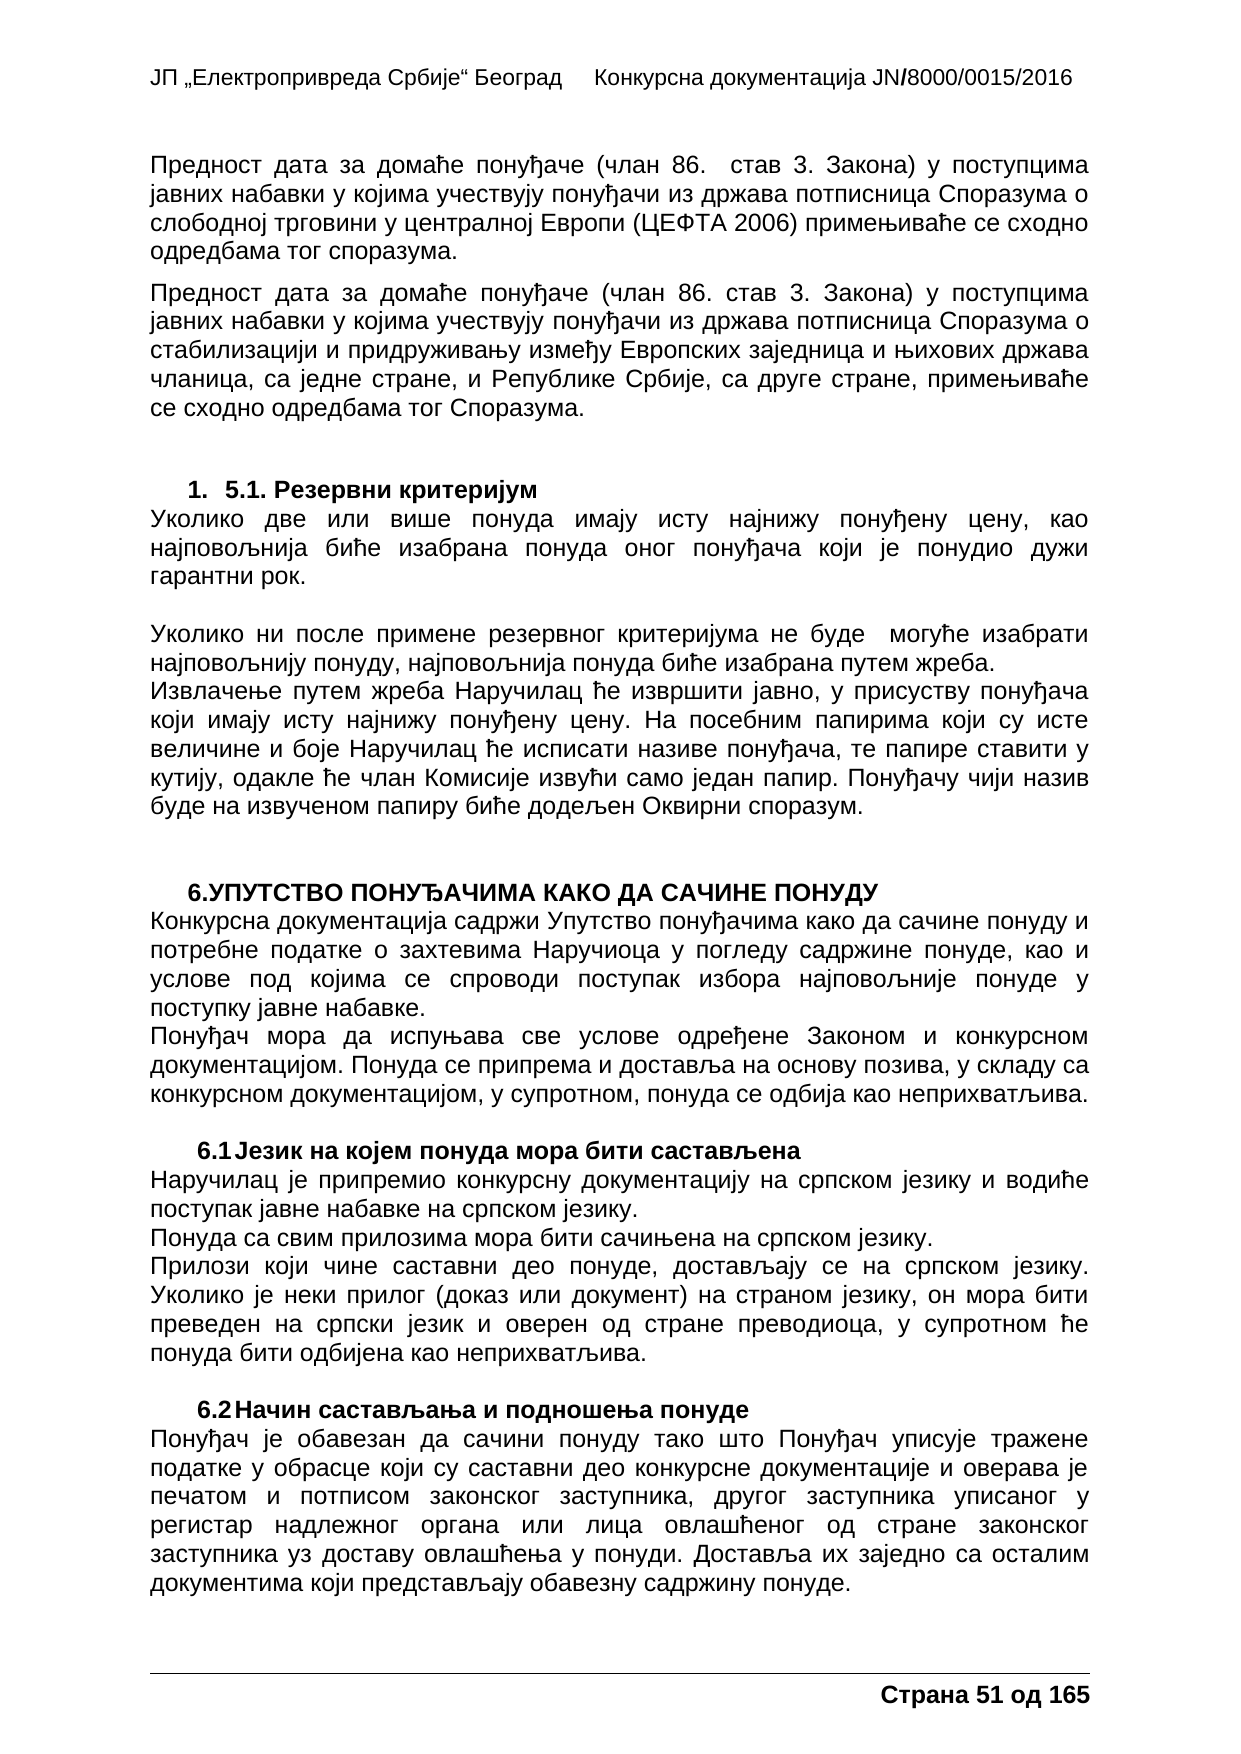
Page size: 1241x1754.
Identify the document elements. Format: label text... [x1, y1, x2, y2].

text Извлачење путем жреба Наручилац ће извршити јавно, у присуству понуђача који имају исту најнижу понуђену цену. На посебним папирима који су исте величине и боје Наручилац ће исписати називе понуђача, те папире ставити у кутију, одакле ће члан Комисије извући само један папир. Понуђачу чији назив буде на извученом папиру биће додељен Оквирни споразум. [150, 676, 1090, 820]
text Прилози који чине саставни део понуде, достављају се на српском језику. Уколико је неки прилог (доказ или документ) на страном језику, он мора бити преведен на српски језик и оверен од стране преводиоца, у супротном ће понуда бити одбијена као неприхватљива. [150, 1251, 1090, 1366]
text Предност дата за домаће понуђаче (члан 86. став 3. Закона) у поступцима јавних набавки у којима учествују понуђачи из држава потписница Споразума о стабилизацији и придруживању између Европских заједница и њихових држава чланица, са једне стране, и Републике Србије, са друге стране, примењиваће се сходно одредбама тог Споразума. [150, 277, 1090, 421]
subtitle 5.1. Резервни критеријум [187, 475, 1090, 504]
list Језик на којем понуда мора бити састављена [197, 1136, 1090, 1165]
list Начин састављања и подношења понуде [197, 1395, 1090, 1424]
text Понуда са свим прилозима мора бити сачињена на српском језику. [150, 1222, 1090, 1251]
text Понуђач мора да испуњава све услове одређене Законом и конкурсном документацијом. Понуда се припрема и доставља на основу позива, у складу са конкурсном документацијом, у супротном, понуда се одбија као неприхватљива. [150, 1021, 1090, 1107]
text Уколико ни после примене резервног критеријума не буде могуће изабрати најповољнију понуду, најповољнија понуда биће изабрана путем жреба. [150, 619, 1090, 676]
text Наручилац је припремио конкурсну документацију на српском језику и водиће поступак јавне набавке на српском језику. [150, 1165, 1090, 1222]
text Предност дата за домаће понуђаче (члан 86. став 3. Закона) у поступцима јавних набавки у којима учествују понуђачи из држава потписница Споразума о слободној трговини у централној Европи (ЦЕФТА 2006) примењиваће се сходно одредбама тог споразума. [150, 150, 1090, 265]
text 6.УПУТСТВО ПОНУЂАЧИМА КАКО ДА САЧИНЕ ПОНУДУ [187, 877, 1090, 906]
text Понуђач је обавезан да сачини понуду тако што Понуђач уписује тражене податке у обрасце који су саставни део конкурсне документације и оверава је печатом и потписом законског заступника, другог заступника уписаног у регистар надлежног органа или лица овлашћеног од стране законског заступника уз доставу овлашћења у понуди. Доставља их заједно са осталим документима који представљају обавезну садржину понуде. [150, 1424, 1090, 1596]
text Конкурсна документација садржи Упутство понуђачима како да сачине понуду и потребне податке о захтевима Наручиоца у погледу садржине понуде, као и услове под којима се спроводи поступак избора најповољније понуде у поступку јавне набавке. [150, 906, 1090, 1021]
text Уколико две или више понуда имају исту најнижу понуђену цену, као најповољнија биће изабрана понуда оног понуђача који је понудио дужи гарантни рок. [150, 504, 1090, 590]
